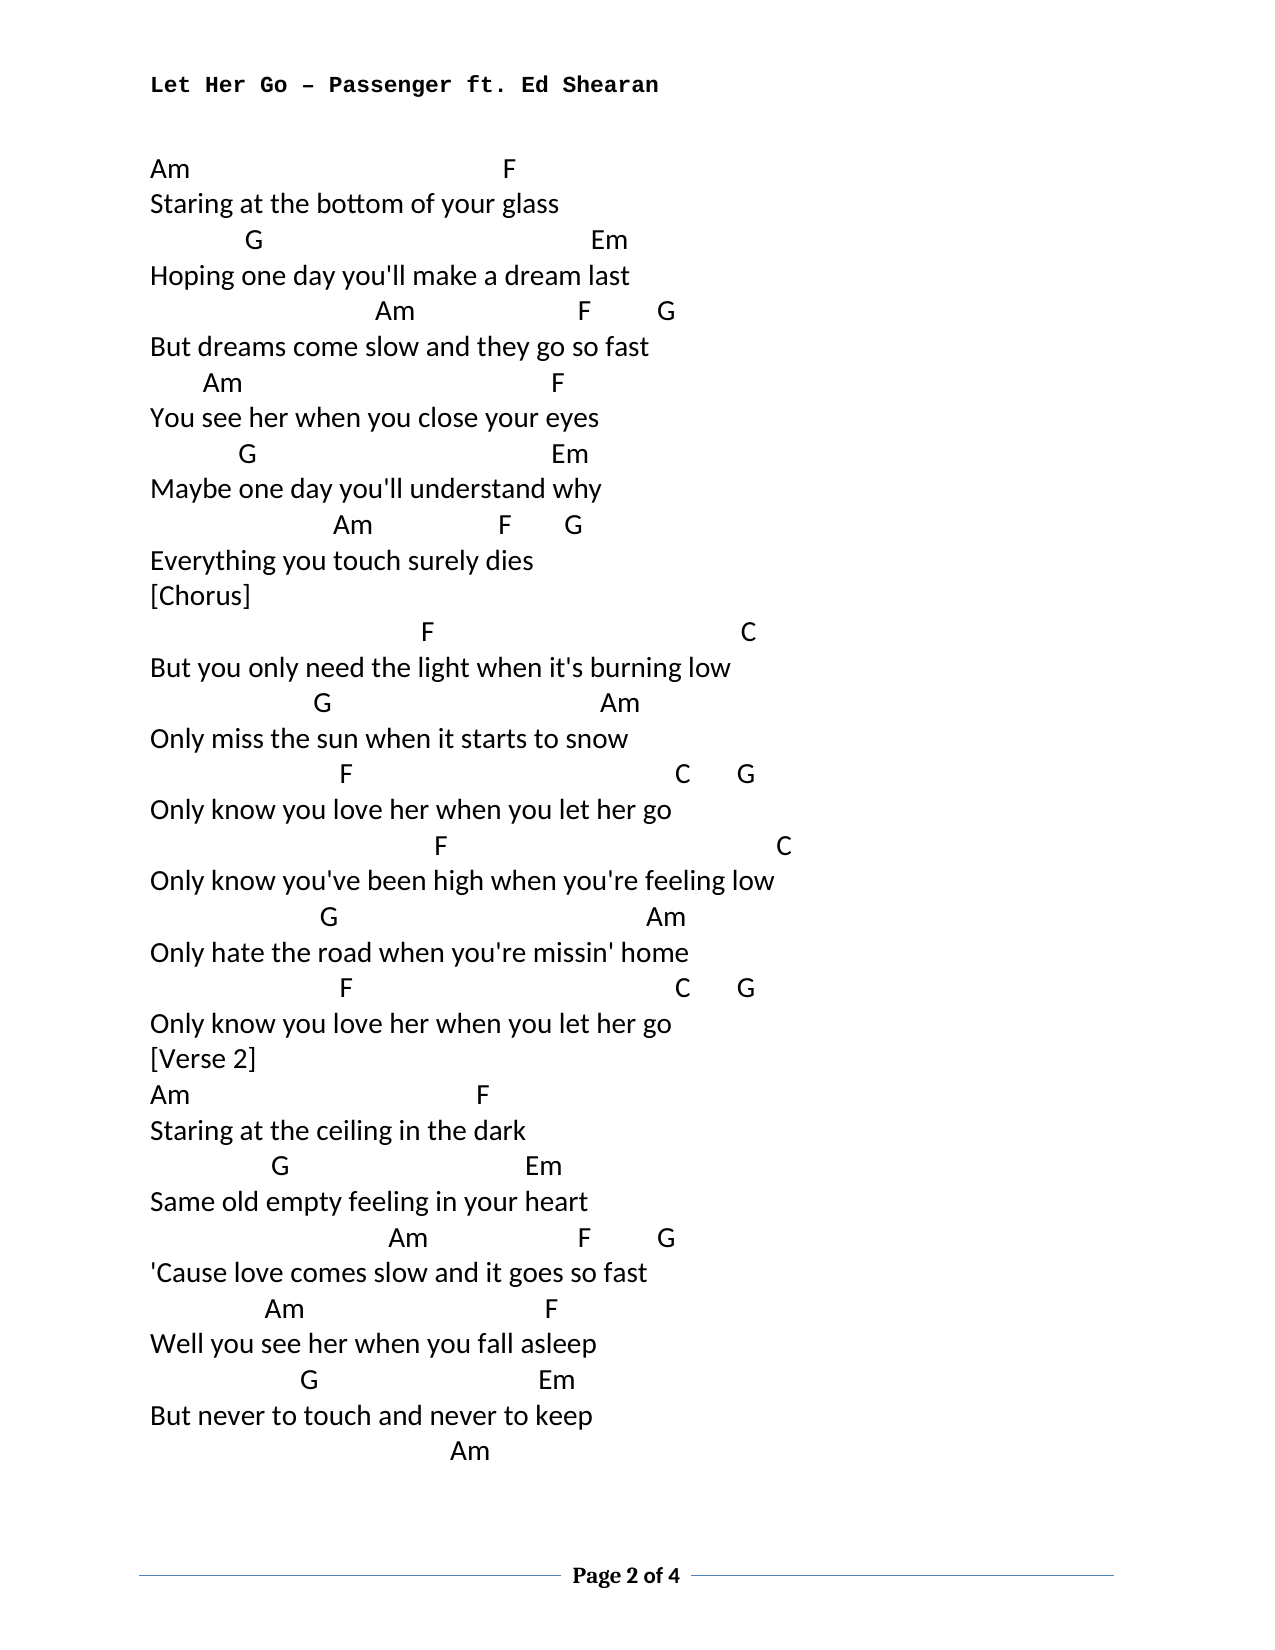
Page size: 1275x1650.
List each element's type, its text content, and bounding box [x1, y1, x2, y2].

text 'Cause love comes slow and it goes so fast [150, 1254, 1125, 1290]
text Staring at the ceiling in the dark [150, 1112, 1125, 1147]
text Am F [150, 1290, 1125, 1326]
text Only know you love her when you let her go [150, 1005, 1125, 1041]
text But never to touch and never to keep [150, 1397, 1125, 1432]
text Only know you love her when you let her go [150, 791, 1125, 827]
text Am F [150, 364, 1125, 399]
text Only miss the sun when it starts to snow [150, 720, 1125, 756]
text [Verse 2] [150, 1041, 1125, 1076]
text Well you see her when you fall asleep [150, 1326, 1125, 1361]
text Am F G [150, 292, 1125, 328]
text Only know you've been high when you're feeling low [150, 862, 1125, 898]
text F C G [150, 969, 1125, 1005]
text F C G [150, 756, 1125, 791]
text But dreams come slow and they go so fast [150, 328, 1125, 364]
text G Em [150, 1147, 1125, 1183]
text Same old empty feeling in your heart [150, 1183, 1125, 1219]
text F C [150, 827, 1125, 862]
text G Em [150, 435, 1125, 471]
text G Am [150, 898, 1125, 934]
text Hoping one day you'll make a dream last [150, 257, 1125, 292]
text Maybe one day you'll understand why [150, 471, 1125, 506]
text [Chorus] [150, 577, 1125, 613]
text Am F [150, 150, 1125, 186]
text Am [150, 1432, 1125, 1468]
text G Em [150, 221, 1125, 257]
text Only hate the road when you're missin' home [150, 934, 1125, 969]
text G Am [150, 684, 1125, 720]
text Staring at the bottom of your glass [150, 186, 1125, 221]
text Everything you touch surely dies [150, 542, 1125, 577]
text Am F G [150, 506, 1125, 542]
text Am F [150, 1076, 1125, 1112]
text Am F G [150, 1219, 1125, 1254]
text You see her when you close your eyes [150, 399, 1125, 435]
text F C [150, 613, 1125, 649]
text G Em [150, 1361, 1125, 1397]
text But you only need the light when it's burning low [150, 649, 1125, 684]
